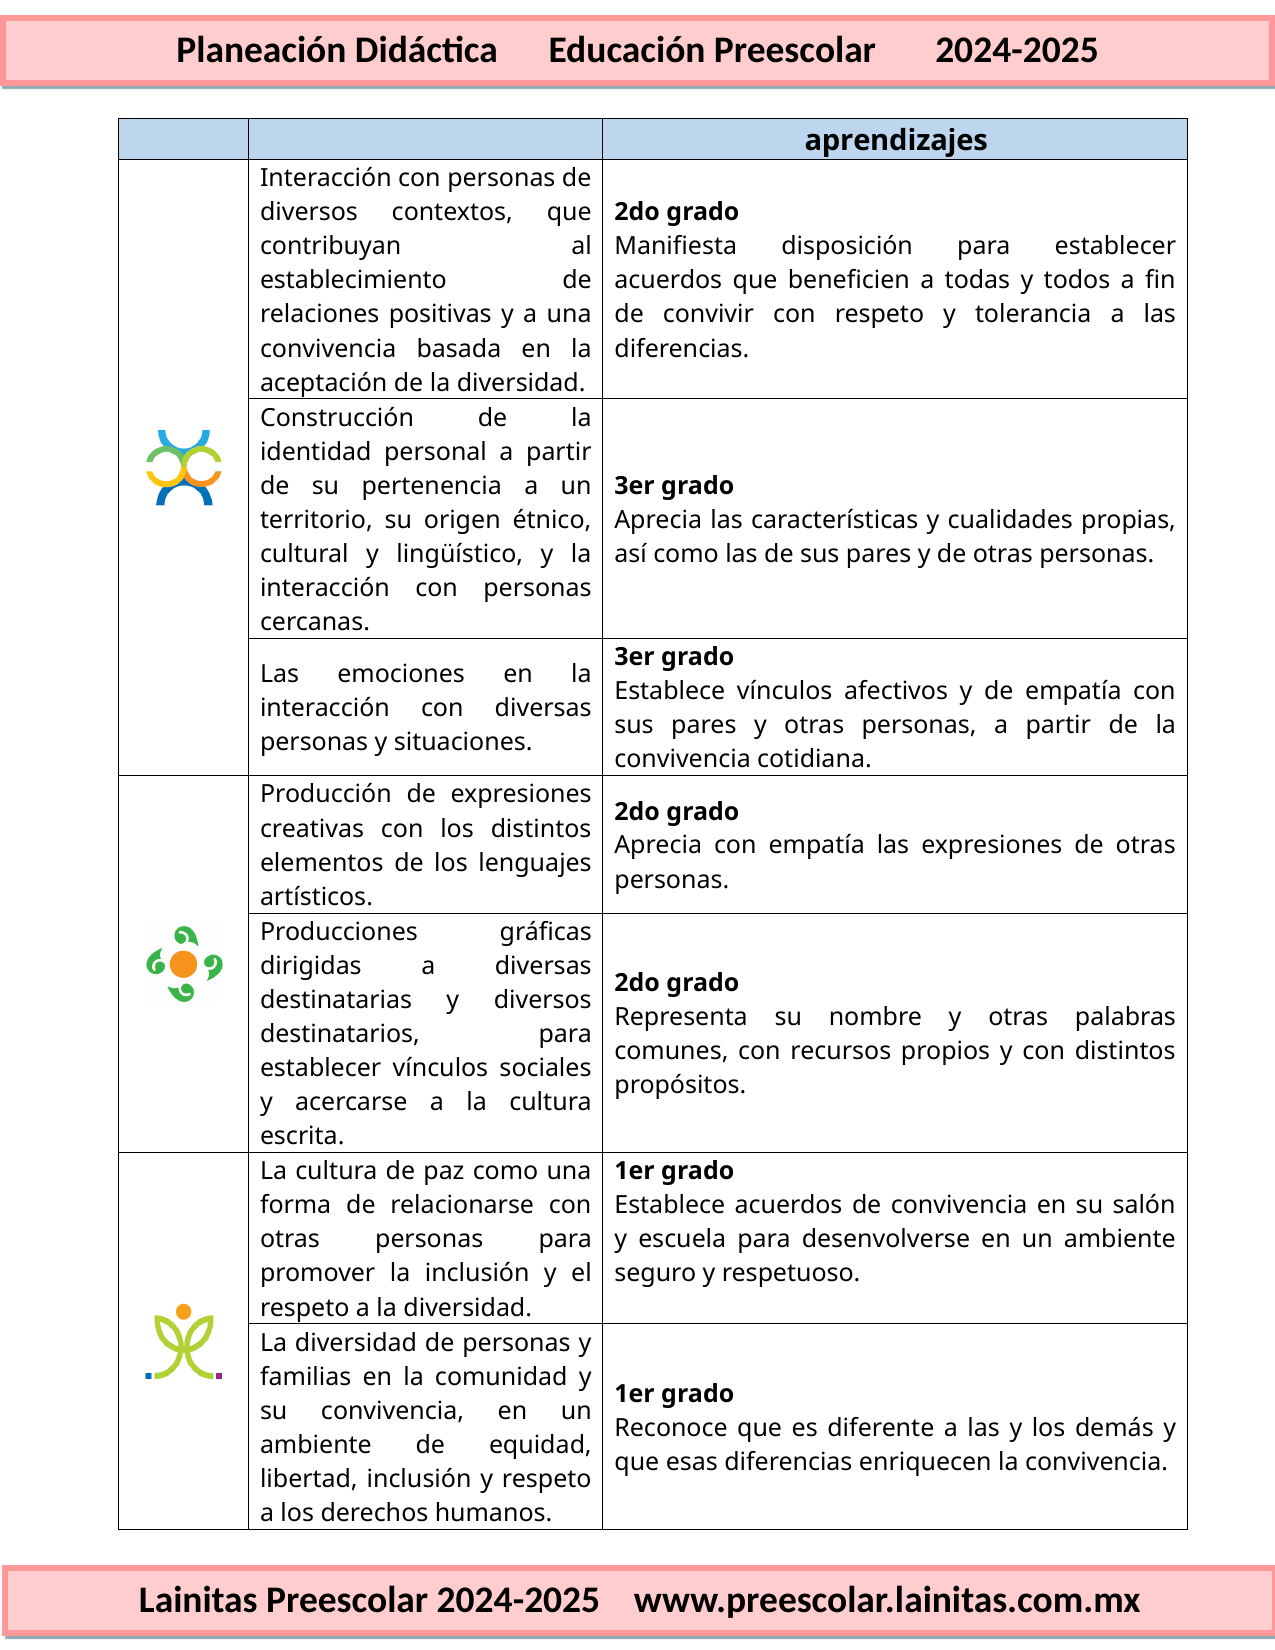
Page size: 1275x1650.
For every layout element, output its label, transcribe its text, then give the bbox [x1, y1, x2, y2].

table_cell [603, 119, 1187, 159]
table_cell La cultura de paz como una forma de relacionarse con otras personas para promover la inclusión y el respeto a la diversidad. [249, 1153, 602, 1323]
table_cell Producciones gráficas dirigidas a diversas destinatarias y diversos destinatarios, para establecer vínculos sociales y acercarse a la cultura escrita. [249, 914, 602, 1152]
table_cell La diversidad de personas y familias en la comunidad y su convivencia, en un ambiente de equidad, libertad, inclusión y respeto a los derechos humanos. [249, 1324, 602, 1529]
picture [144, 429, 223, 506]
table_cell Producción de expresiones creativas con los distintos elementos de los lenguajes artísticos. [249, 776, 602, 912]
picture [143, 1302, 224, 1380]
table_cell Contenidos [249, 119, 602, 159]
table_cell 3er grado Establece vínculos afectivos y de empatía con sus pares y otras personas, a partir de la convivencia cotidiana. [603, 639, 1187, 775]
table_cell Construcción de la identidad personal a partir de su pertenencia a un territorio, su origen étnico, cultural y lingüístico, y la interacción con personas cercanas. [249, 399, 602, 638]
table_cell [119, 160, 248, 775]
table_cell Interacción con personas de diversos contextos, que contribuyan al establecimiento de relaciones positivas y a una convivencia basada en la aceptación de la diversidad. [249, 160, 602, 398]
table_cell 1er grado Establece acuerdos de convivencia en su salón y escuela para desenvolverse en un ambiente seguro y respetuoso. [603, 1153, 1187, 1323]
table_cell [119, 776, 248, 1152]
table_cell 1er grado Reconoce que es diferente a las y los demás y que esas diferencias enriquecen la convivencia. [603, 1324, 1187, 1529]
table_cell 2do grado Manifiesta disposición para establecer acuerdos que beneficien a todas y todos a fin de convivir con respeto y tolerancia a las diferencias. [603, 160, 1187, 398]
table_cell Campo [119, 119, 248, 159]
table_cell 3er grado Aprecia las características y cualidades propias, así como las de sus pares y de otras personas. [603, 399, 1187, 638]
table_cell 2do grado Representa su nombre y otras palabras comunes, con recursos propios y con distintos propósitos. [603, 914, 1187, 1152]
table_cell Las emociones en la interacción con diversas personas y situaciones. [249, 639, 602, 775]
table_cell 2do grado Aprecia con empatía las expresiones de otras personas. [603, 776, 1187, 912]
table_cell [119, 1153, 248, 1529]
